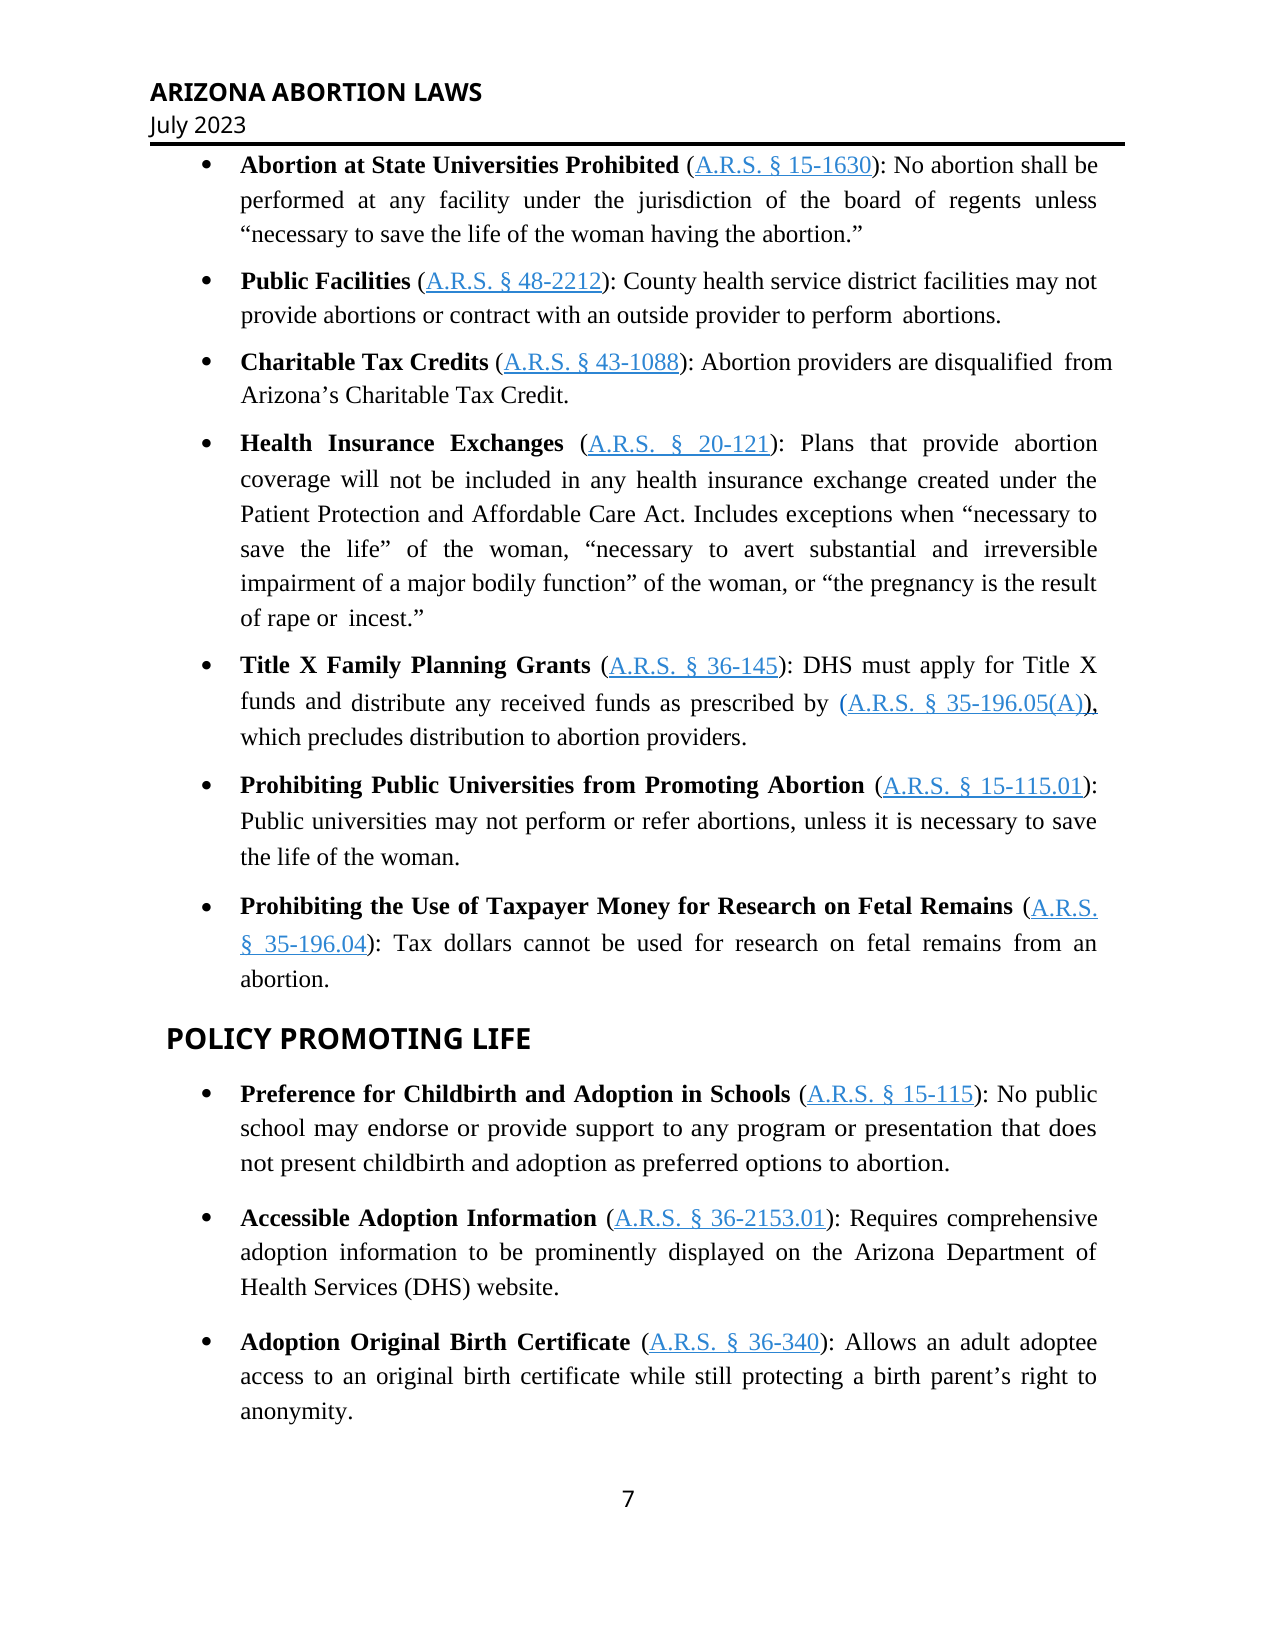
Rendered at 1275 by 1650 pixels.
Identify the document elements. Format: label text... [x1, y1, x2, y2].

list Abortion at State Universities Prohibited (A.R.S. § 15-1630): No abortion shall be performed at any facility under the jurisdiction of the board of regents unless “necessary to save the life of the woman having the abortion.” [202, 150, 1099, 248]
list Accessible Adoption Information (A.R.S. § 36-2153.01): Requires comprehensive adoption information to be prominently displayed on the Arizona Department of Health Services (DHS) website. [202, 1203, 1098, 1300]
list Prohibiting Public Universities from Promoting Abortion (A.R.S. § 15-115.01): Public universities may not perform or refer abortions, unless it is necessary to save the life of the woman. [202, 770, 1098, 872]
list Public Facilities (A.R.S. § 48-2212): County health service district facilities may not provide abortions or contract with an outside provider to perform abortions. [202, 266, 1097, 328]
list Preference for Childbirth and Adoption in Schools (A.R.S. § 15-115): No public school may endorse or provide support to any program or presentation that does not present childbirth and adoption as preferred options to abortion. [202, 1079, 1098, 1176]
text POLICY PROMOTING LIFE [166, 1018, 1125, 1058]
text Arizona’s Charitable Tax Credit. [240, 381, 1125, 409]
list Health Insurance Exchanges (A.R.S. § 20-121): Plans that provide abortion coverage will not be included in any health insurance exchange created under the Patient Protection and Affordable Care Act. Includes exceptions when “necessary to save the life” of the woman, “necessary to avert substantial and irreversible impairment of a major bodily function” of the woman, or “the pregnancy is the result of rape or incest.” [202, 428, 1098, 632]
list Prohibiting the Use of Taxpayer Money for Research on Fetal Remains (A.R.S. § 35-196.04): Tax dollars cannot be used for research on fetal remains from an abortion. [202, 891, 1098, 994]
list Title X Family Planning Grants (A.R.S. § 36-145): DHS must apply for Title X funds and distribute any received funds as prescribed by (A.R.S. § 35-196.05(A)), which precludes distribution to abortion providers. [202, 650, 1098, 751]
list Adoption Original Birth Certificate (A.R.S. § 36-340): Allows an adult adoptee access to an original birth certificate while still protecting a birth parent’s right to anonymity. [202, 1327, 1098, 1424]
list Charitable Tax Credits (A.R.S. § 43-1088): Abortion providers are disqualified from [202, 347, 1125, 376]
